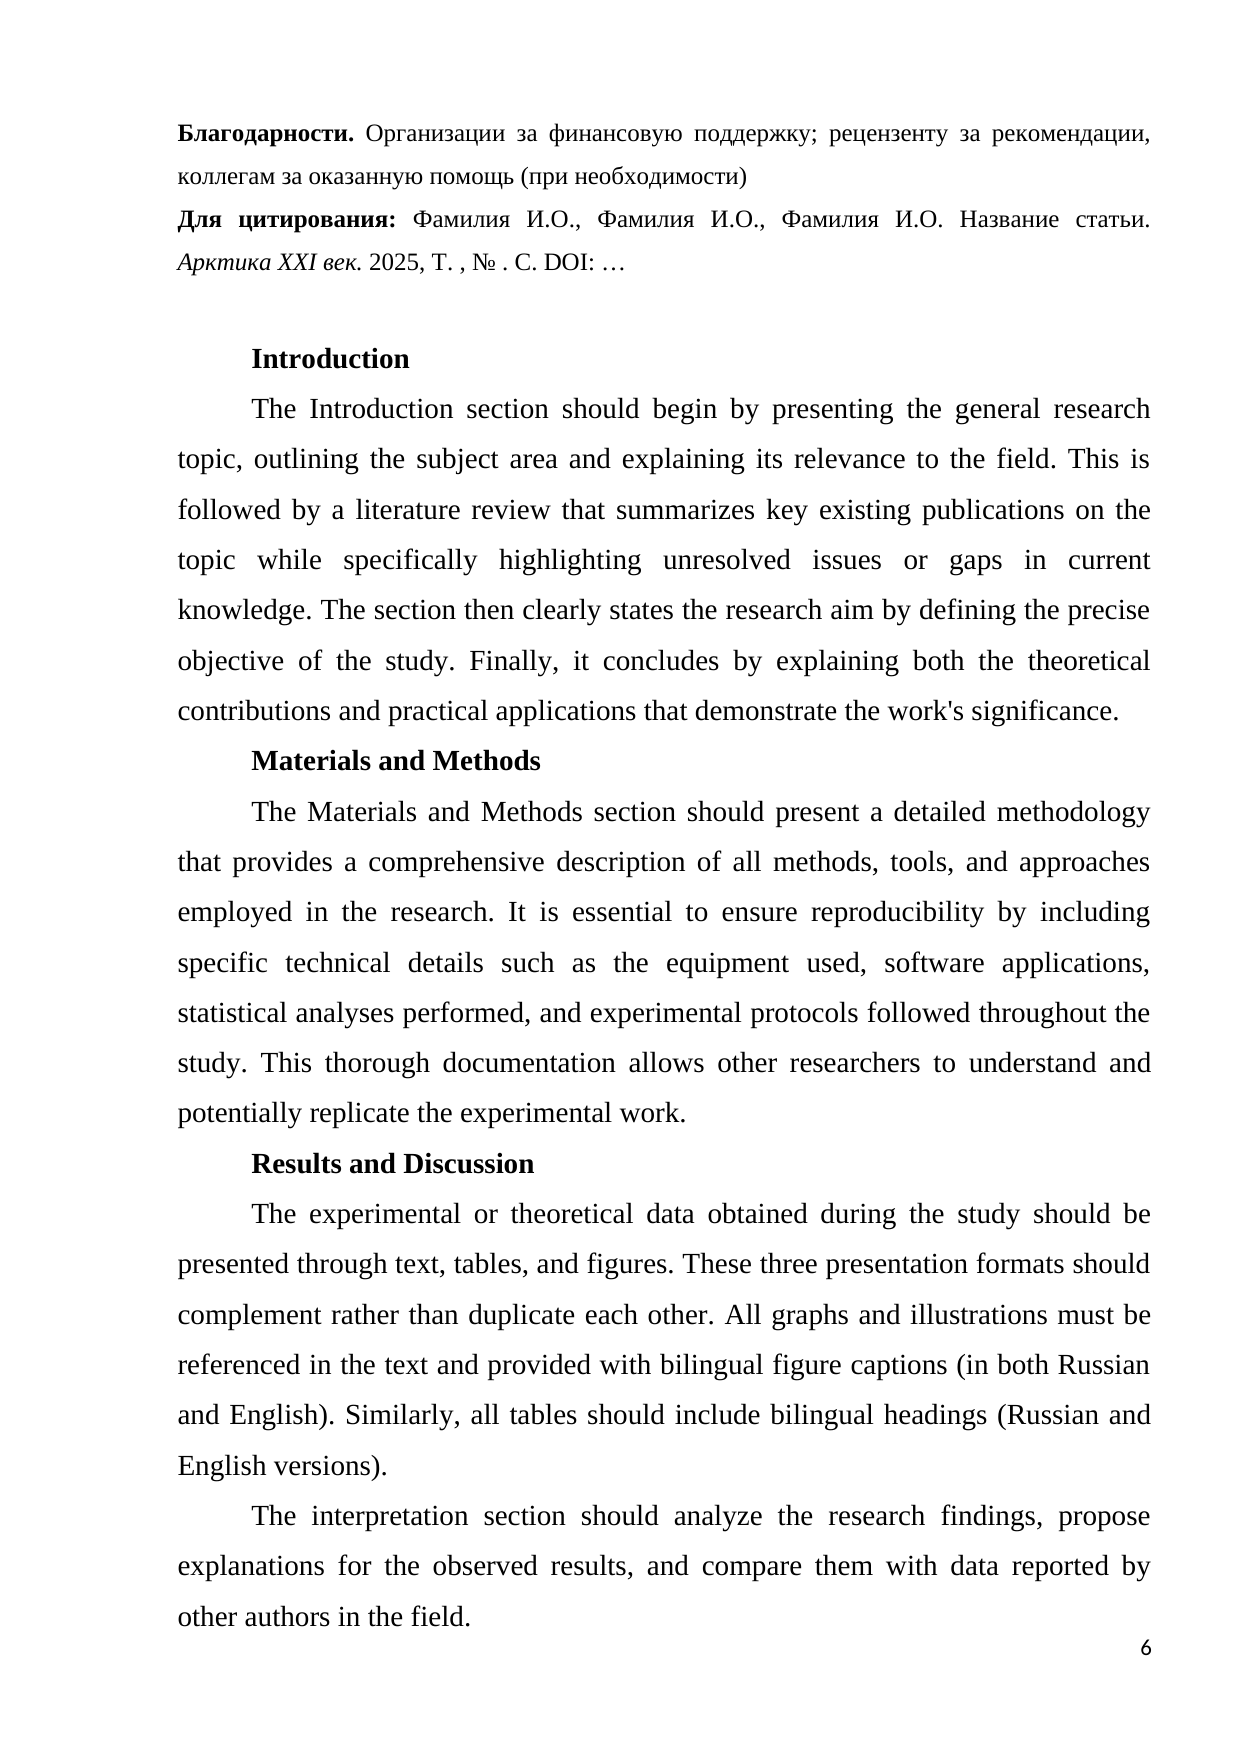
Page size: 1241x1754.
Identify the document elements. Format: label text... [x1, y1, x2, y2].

text The interpretation section should analyze the research findings, propose explanations for the observed results, and compare them with data reported by other authors in the field. [177, 1498, 1152, 1632]
text Materials and Methods [177, 743, 1152, 777]
text The experimental or theoretical data obtained during the study should be presented through text, tables, and figures. These three presentation formats should complement rather than duplicate each other. All graphs and illustrations must be referenced in the text and provided with bilingual figure captions (in both Russian and English). Similarly, all tables should include bilingual headings (Russian and English versions). [177, 1196, 1152, 1481]
text Introduction [177, 341, 1152, 374]
text Благодарности. Организации за финансовую поддержку; рецензенту за рекомендации, коллегам за оказанную помощь (при необходимости) [177, 118, 1152, 190]
text The Materials and Methods section should present a detailed methodology that provides a comprehensive description of all methods, tools, and approaches employed in the research. It is essential to ensure reproducibility by including specific technical details such as the equipment used, software applications, statistical analyses performed, and experimental protocols followed throughout the study. This thorough documentation allows other researchers to understand and potentially replicate the experimental work. [177, 794, 1152, 1129]
text Для цитирования: Фамилия И.О., Фамилия И.О., Фамилия И.О. Название статьи. Арктика XXI век. 2025, Т. , № . С. DOI: … [177, 204, 1152, 276]
text The Introduction section should begin by presenting the general research topic, outlining the subject area and explaining its relevance to the field. This is followed by a literature review that summarizes key existing publications on the topic while specifically highlighting unresolved issues or gaps in current knowledge. The section then clearly states the research aim by defining the precise objective of the study. Finally, it concludes by explaining both the theoretical contributions and practical applications that demonstrate the work's significance. [177, 391, 1152, 727]
text Results and Discussion [177, 1146, 1152, 1179]
